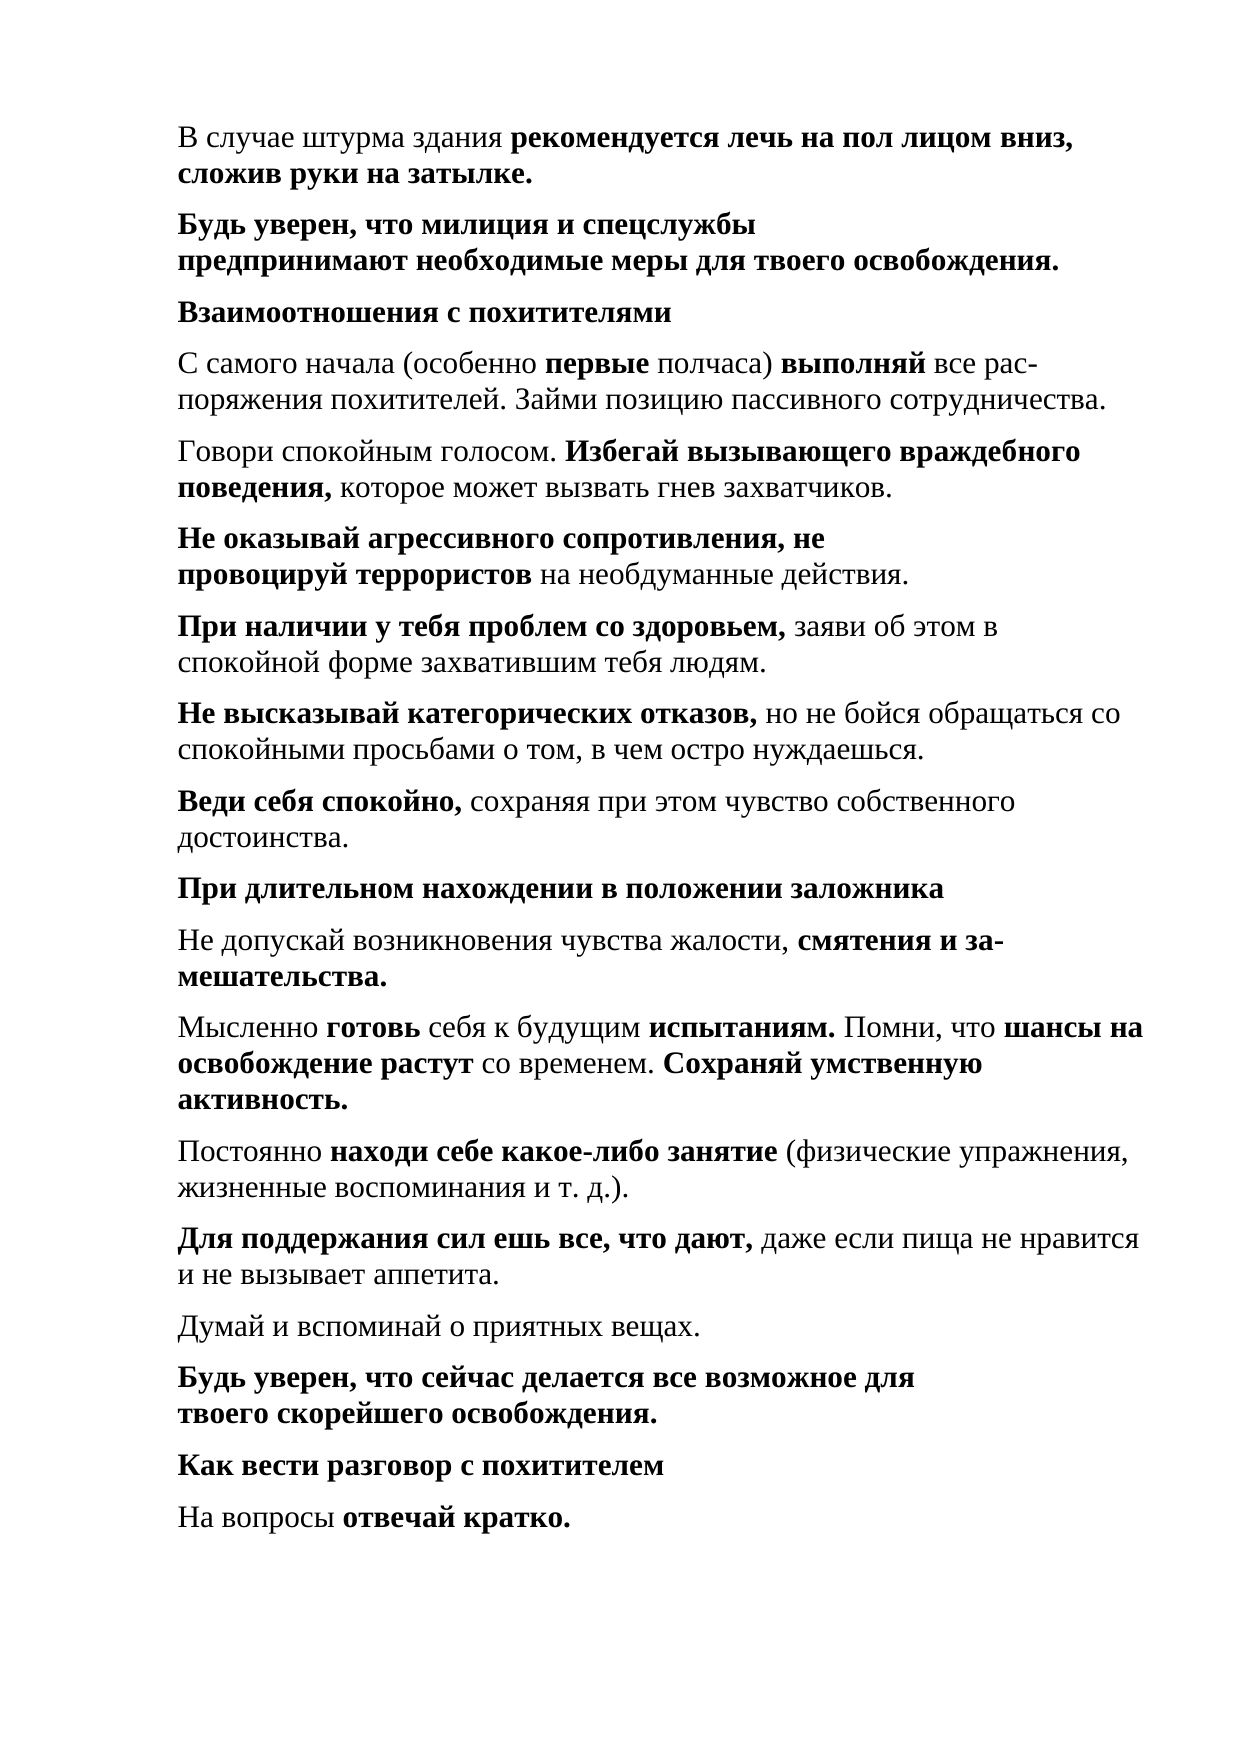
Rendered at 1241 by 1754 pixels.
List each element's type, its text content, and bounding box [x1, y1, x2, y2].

text При наличии у тебя проблем со здоровьем, заяви об этом в спокойной форме захватившим тебя людям. [177, 607, 1144, 679]
text Взаимоотношения с похитителями [177, 293, 1144, 329]
text Думай и вспоминай о приятных вещах. [177, 1307, 1144, 1343]
text Как вести разговор с похитителем [177, 1446, 1144, 1482]
text Не допускай возникновения чувства жалости, смятения и замешательства. [177, 921, 1144, 993]
text Веди себя спокойно, сохраняя при этом чувство собственного достоинства. [177, 782, 1144, 854]
text Мысленно готовь себя к будущим испытаниям. Помни, что шансы на освобождение растут со временем. Сохраняй умственную активность. [177, 1009, 1144, 1117]
text Говори спокойным голосом. Избегай вызывающего враждебного поведения, которое может вызвать гнев захватчиков. [177, 432, 1144, 504]
text Постоянно находи себе какое-либо занятие (физические упражнения, жизненные воспоминания и т. д.). [177, 1132, 1144, 1204]
text На вопросы отвечай кратко. [177, 1498, 1144, 1534]
text Будь уверен, что милиция и спецслужбы предпринимают необходимые меры для твоего освобождения. [177, 206, 1144, 277]
text С самого начала (особенно первые полчаса) выполняй все распоряжения похитителей. Займи позицию пассивного сотрудничества. [177, 345, 1144, 417]
text Для поддержания сил ешь все, что дают, даже если пища не нравится и не вызывает аппетита. [177, 1220, 1144, 1292]
text Не высказывай категорических отказов, но не бойся обращаться со спокойными просьбами о том, в чем остро нуждаешься. [177, 695, 1144, 767]
text При длительном нахождении в положении заложника [177, 870, 1144, 906]
text В случае штурма здания рекомендуется лечь на пол лицом вниз, сложив руки на затылке. [177, 118, 1144, 190]
text Не оказывай агрессивного сопротивления, не провоцируй террористов на необдуманные действия. [177, 520, 1144, 592]
text Будь уверен, что сейчас делается все возможное для твоего скорейшего освобождения. [177, 1359, 1144, 1431]
